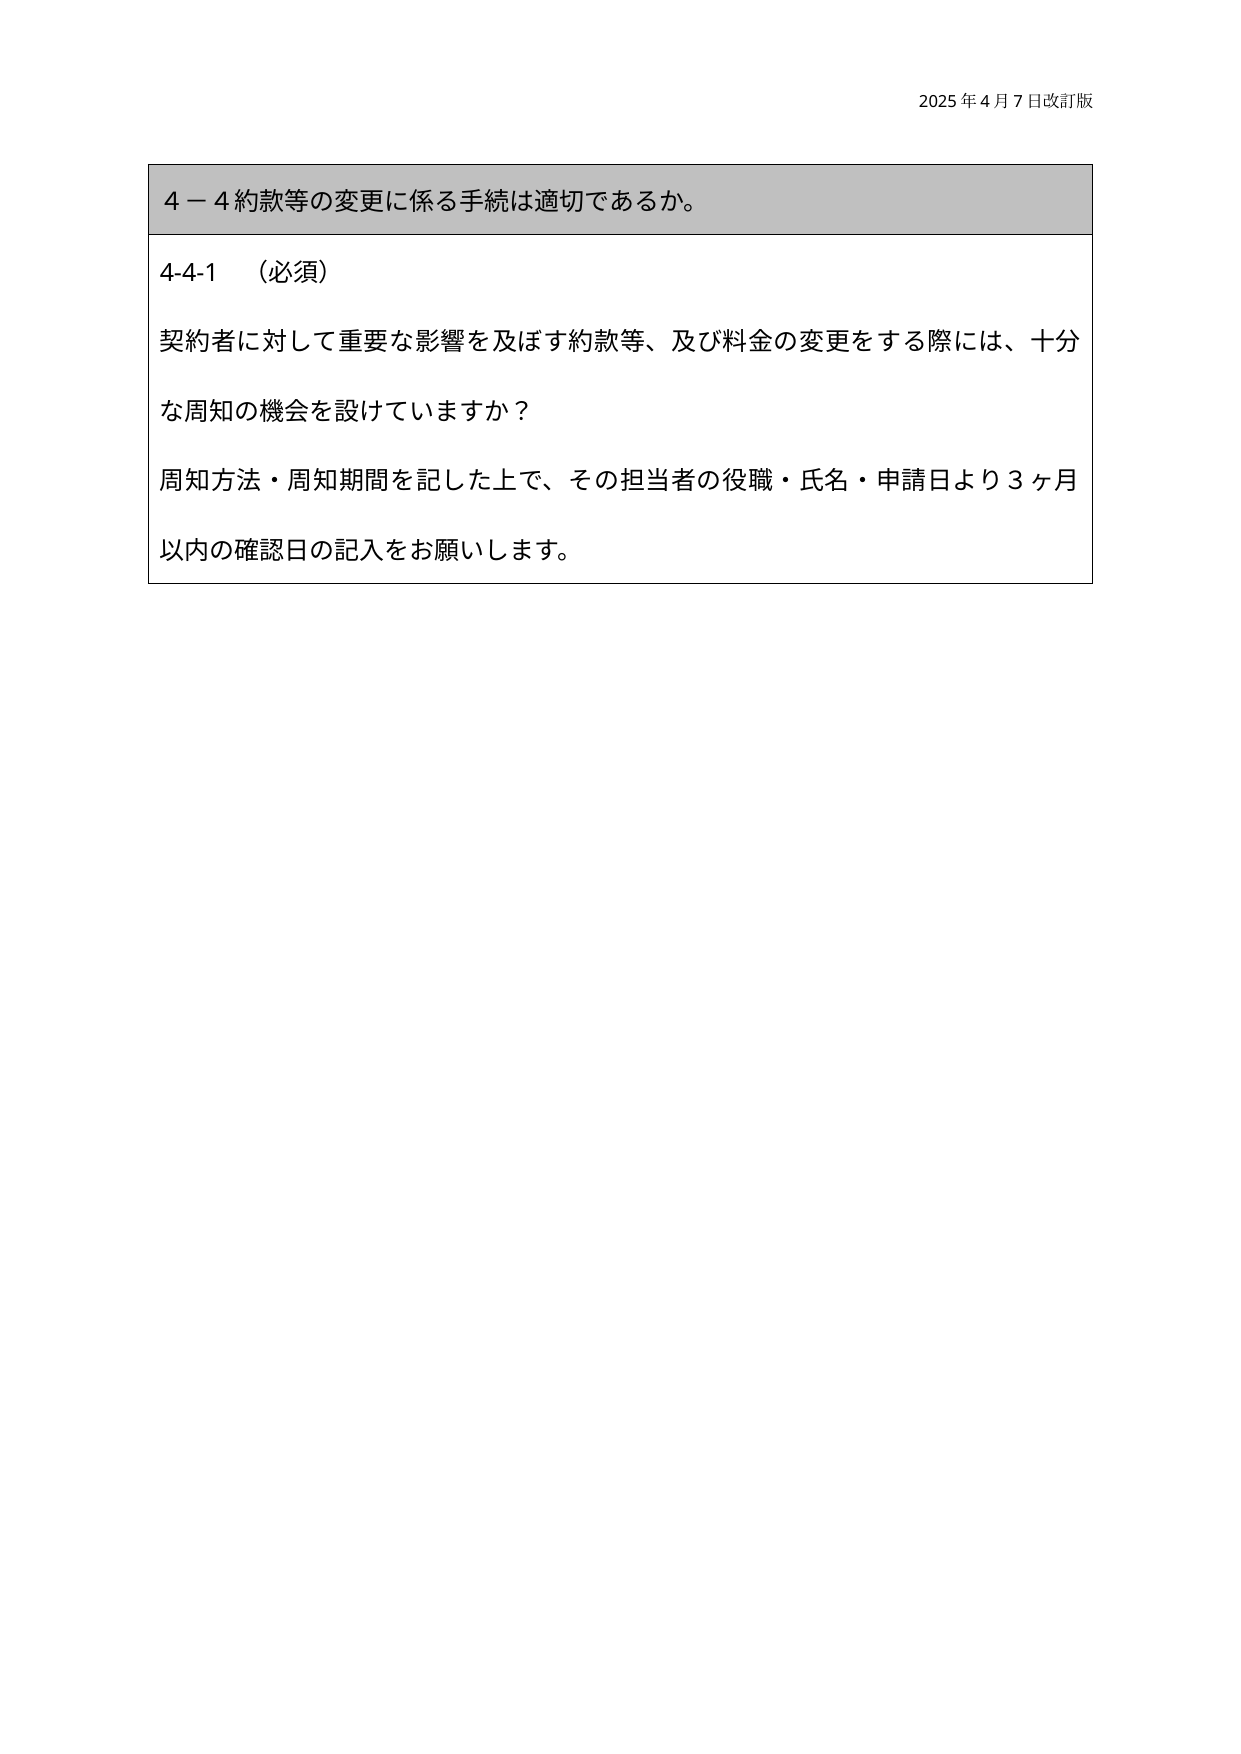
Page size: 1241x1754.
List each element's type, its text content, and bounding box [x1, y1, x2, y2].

table_cell 4-4-1 （必須） 契約者に対して重要な影響を及ぼす約款等、及び料金の変更をする際には、十分な周知の機会を設けていますか？ 周知方法・周知期間を記した上で、その担当者の役職・氏名・申請日より３ヶ月以内の確認日の記入をお願いします。 [149, 235, 1092, 583]
table_cell ４－４約款等の変更に係る手続は適切であるか。 [149, 165, 1092, 234]
